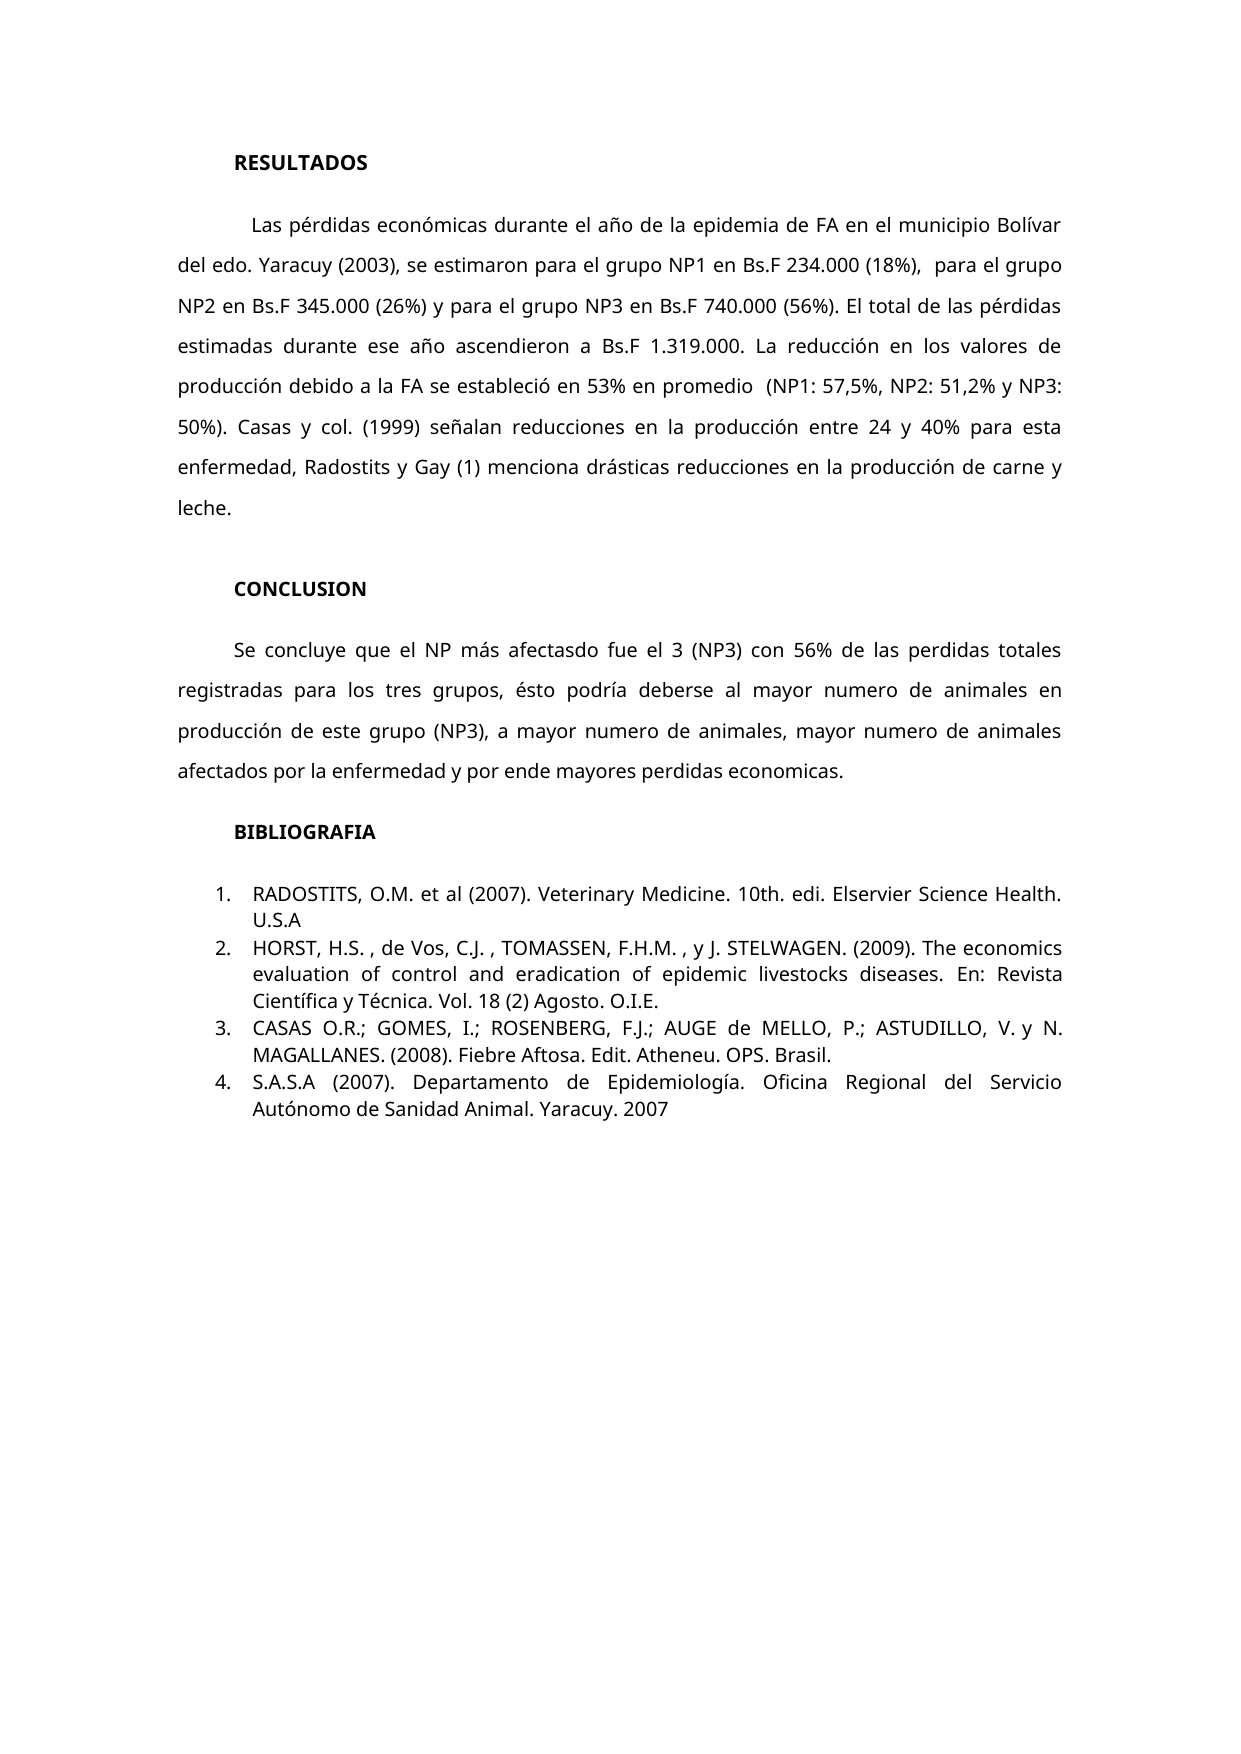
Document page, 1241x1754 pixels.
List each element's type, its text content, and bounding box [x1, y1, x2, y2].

text BIBLIOGRAFIA [177, 818, 1063, 846]
list S.A.S.A (2007). Departamento de Epidemiología. Oficina Regional del Servicio Autónomo de Sanidad Animal. Yaracuy. 2007 [215, 1069, 1063, 1123]
list HORST, H.S. , de Vos, C.J. , Tomassen, F.H.M. , y J. STELWAGEN. (2009). The economics evaluation of control and eradication of epidemic livestocks diseases. En: Revista Científica y Técnica. Vol. 18 (2) Agosto. O.I.E. [215, 934, 1063, 1015]
text Se concluye que el NP más afectasdo fue el 3 (NP3) con 56% de las perdidas totales registradas para los tres grupos, ésto podría deberse al mayor numero de animales en producción de este grupo (NP3), a mayor numero de animales, mayor numero de animales afectados por la enfermedad y por ende mayores perdidas economicas. [177, 636, 1063, 784]
list RADOSTITS, O.M. et al (2007). Veterinary Medicine. 10th. edi. Elservier Science Health. U.S.A [215, 880, 1063, 934]
text Las pérdidas económicas durante el año de la epidemia de FA en el municipio Bolívar del edo. Yaracuy (2003), se estimaron para el grupo NP1 en Bs.F 234.000 (18%), para el grupo NP2 en Bs.F 345.000 (26%) y para el grupo NP3 en Bs.F 740.000 (56%). El total de las pérdidas estimadas durante ese año ascendieron a Bs.F 1.319.000. La reducción en los valores de producción debido a la FA se estableció en 53% en promedio (NP1: 57,5%, NP2: 51,2% y NP3: 50%). Casas y col. (1999) señalan reducciones en la producción entre 24 y 40% para esta enfermedad, Radostits y Gay (1) menciona drásticas reducciones en la producción de carne y leche. [177, 211, 1063, 521]
list CASAS O.R.; GOMES, I.; ROSENBERG, F.J.; AUGE de MELLO, P.; ASTUDILLO, V. y N. MAGALLANES. (2008). Fiebre Aftosa. Edit. Atheneu. OPS. Brasil. [215, 1015, 1063, 1069]
text CONCLUSION [177, 575, 1063, 602]
text RESULTADOS [177, 148, 1063, 176]
